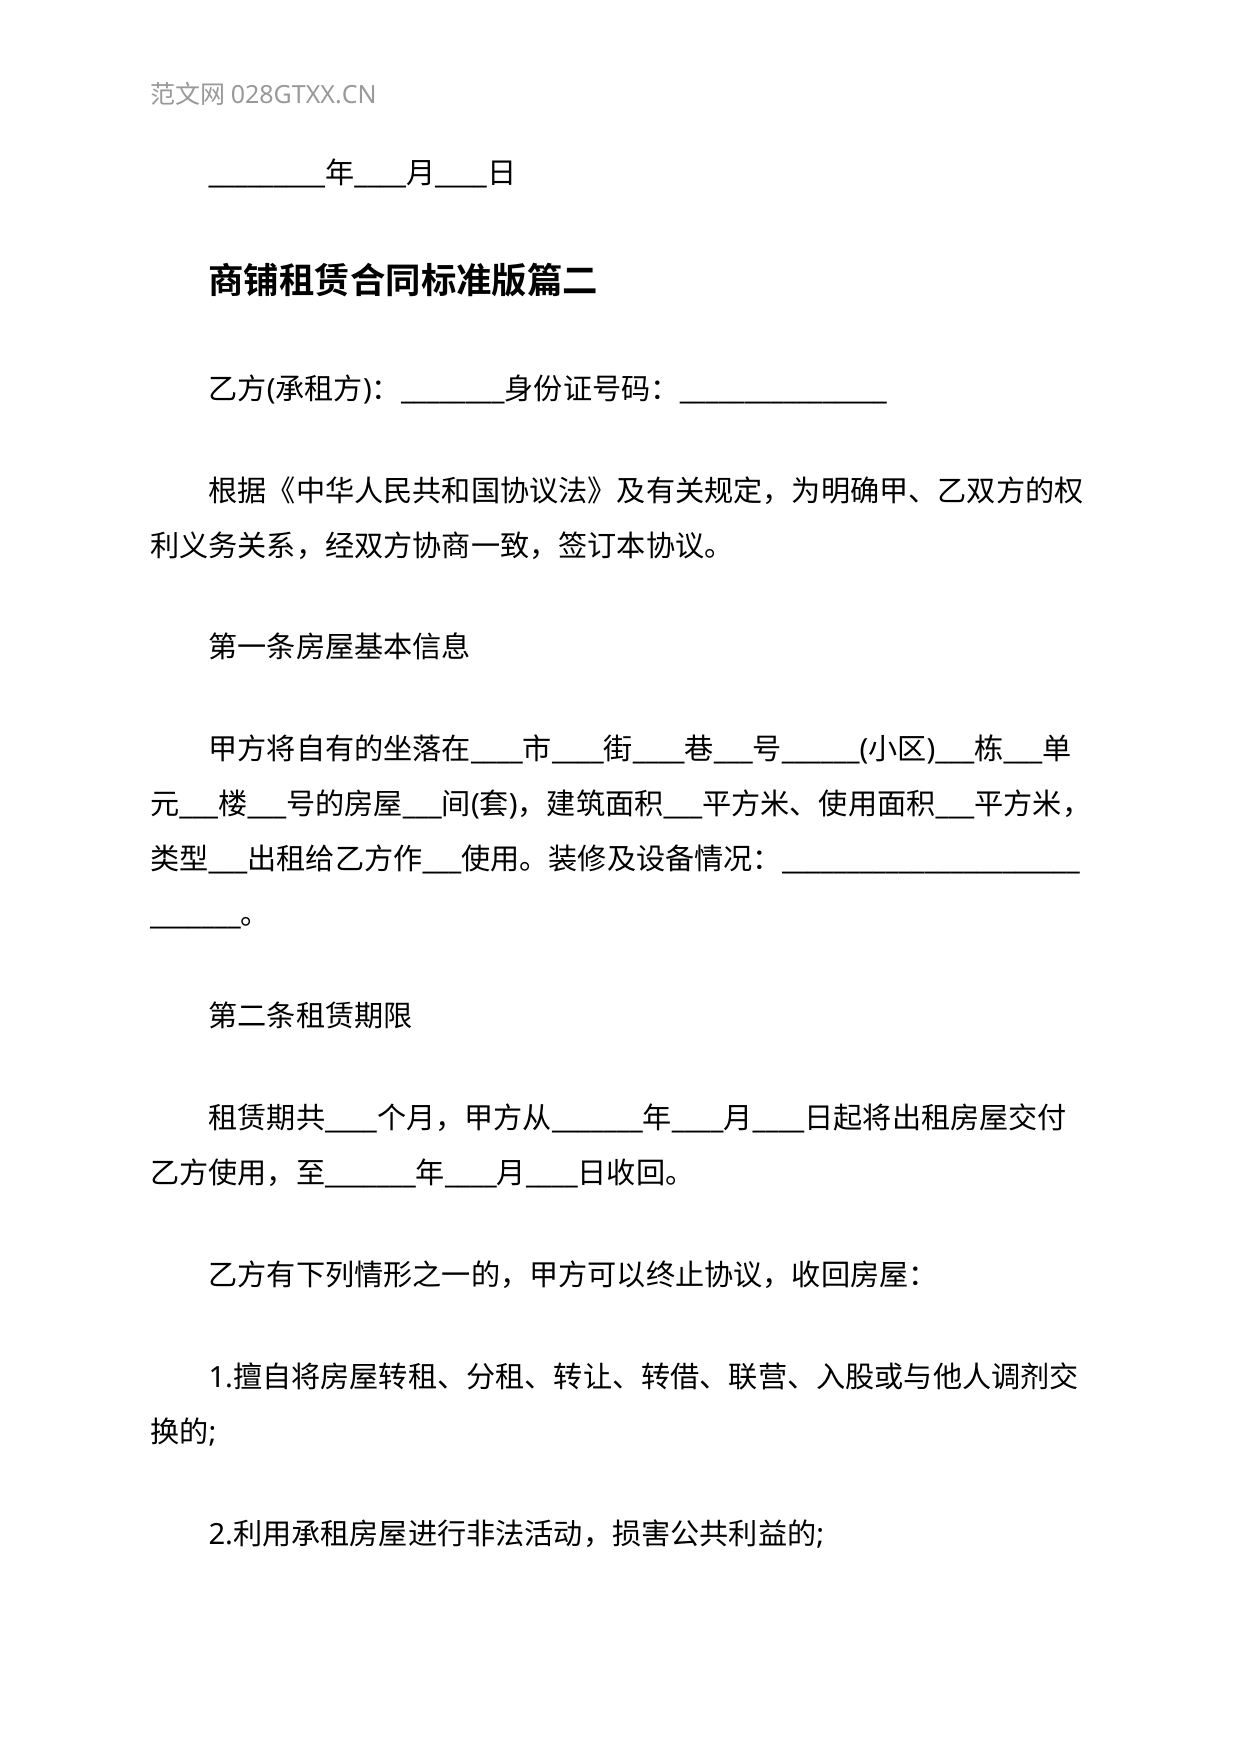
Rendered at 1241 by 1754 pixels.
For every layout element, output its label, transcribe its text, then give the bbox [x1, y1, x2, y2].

text 甲方将自有的坐落在____市____街____巷___号______(小区)___栋___单元___楼___号的房屋___间(套)，建筑面积___平方米、使用面积___平方米，类型___出租给乙方作___使用。装修及设备情况：______________________________。 [150, 726, 1090, 933]
text 2.利用承租房屋进行非法活动，损害公共利益的; [150, 1510, 1090, 1553]
text 乙方(承租方)：________身份证号码：________________ [150, 365, 1090, 408]
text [150, 150, 1090, 192]
text 1.擅自将房屋转租、分租、转让、转借、联营、入股或与他人调剂交换的; [150, 1353, 1090, 1451]
text 商铺租赁合同标准版篇二 [150, 252, 1090, 303]
text 第一条房屋基本信息 [150, 624, 1090, 666]
text 第二条租赁期限 [150, 993, 1090, 1035]
text 租赁期共____个月，甲方从_______年____月____日起将出租房屋交付乙方使用，至_______年____月____日收回。 [150, 1094, 1090, 1192]
text 根据《中华人民共和国协议法》及有关规定，为明确甲、乙双方的权利义务关系，经双方协商一致，签订本协议。 [150, 467, 1090, 564]
text 乙方有下列情形之一的，甲方可以终止协议，收回房屋： [150, 1252, 1090, 1294]
